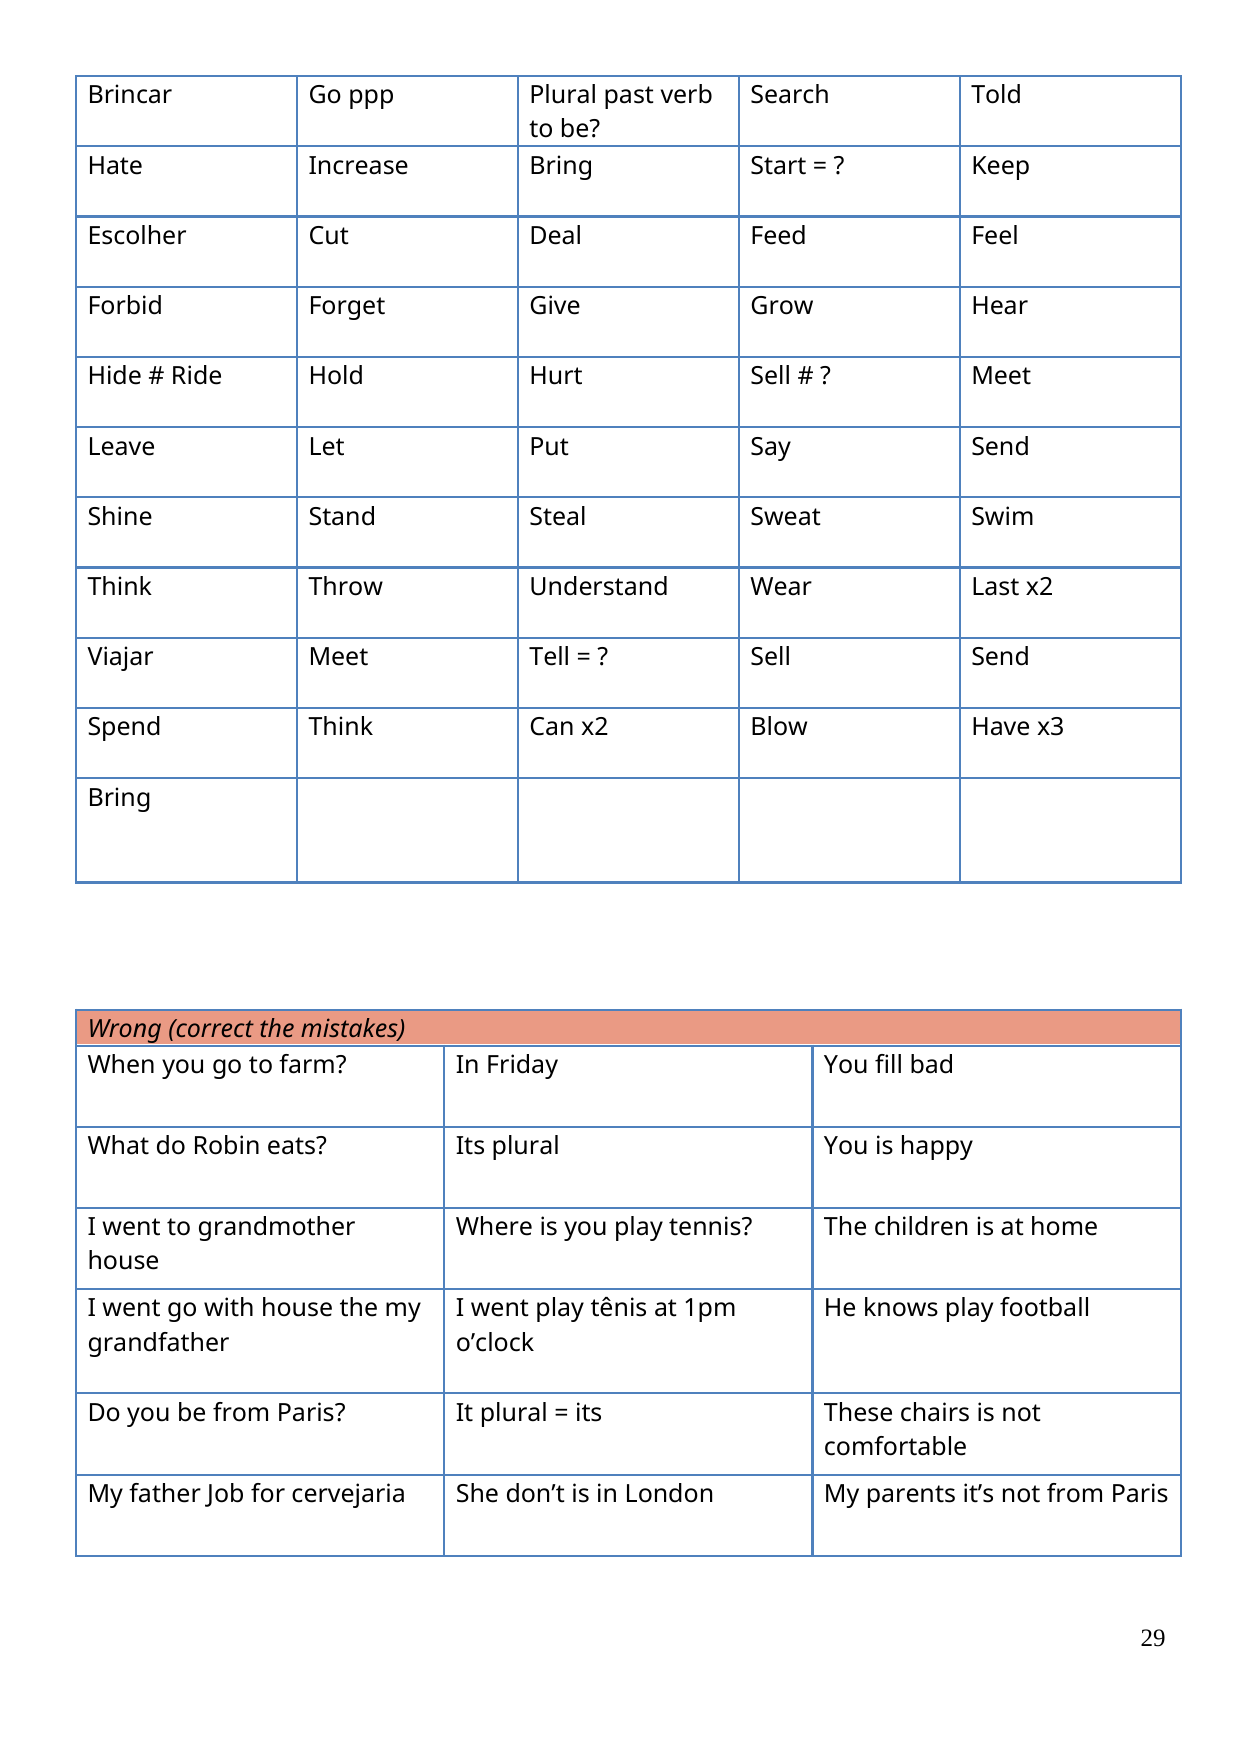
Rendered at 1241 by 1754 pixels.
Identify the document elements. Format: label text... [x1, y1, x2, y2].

table_cell Hold [298, 358, 517, 426]
table_cell Sell [740, 639, 959, 707]
table_cell Throw [298, 569, 517, 637]
table_cell Sell # ? [740, 358, 959, 426]
table_cell Leave [77, 428, 296, 496]
table_cell Search [740, 77, 959, 145]
table_cell Send [961, 428, 1180, 496]
table_cell My father Job for cervejaria [77, 1476, 443, 1554]
table_header Wrong (correct the mistakes) [77, 1011, 1180, 1044]
table_cell Escolher [77, 218, 296, 286]
table_cell The children is at home [814, 1209, 1180, 1288]
table_cell He knows play football [814, 1290, 1180, 1392]
table_cell Steal [519, 498, 738, 566]
table_cell Last x2 [961, 569, 1180, 637]
table_cell Blow [740, 709, 959, 777]
table_cell Feed [740, 218, 959, 286]
table_cell Hear [961, 288, 1180, 356]
table_cell Cut [298, 218, 517, 286]
table_cell Viajar [77, 639, 296, 707]
table_cell Where is you play tennis? [445, 1209, 811, 1288]
table_cell [961, 779, 1180, 881]
table_cell I went to grandmother house [77, 1209, 443, 1288]
table_cell Forbid [77, 288, 296, 356]
table_cell Spend [77, 709, 296, 777]
table_cell Swim [961, 498, 1180, 566]
table_cell [740, 779, 959, 881]
table_cell She don’t is in London [445, 1476, 811, 1554]
table_cell My parents it’s not from Paris [814, 1476, 1180, 1554]
table_cell Hate [77, 147, 296, 215]
table_cell Shine [77, 498, 296, 566]
table_cell Increase [298, 147, 517, 215]
table_cell Tell = ? [519, 639, 738, 707]
table_cell Plural past verb to be? [519, 77, 738, 145]
table_cell Put [519, 428, 738, 496]
table_cell Deal [519, 218, 738, 286]
table_cell Start = ? [740, 147, 959, 215]
table_cell Think [298, 709, 517, 777]
table_cell [519, 779, 738, 881]
table_cell Forget [298, 288, 517, 356]
table_cell Meet [961, 358, 1180, 426]
table_cell What do Robin eats? [77, 1128, 443, 1207]
table_cell Feel [961, 218, 1180, 286]
table_cell Sweat [740, 498, 959, 566]
table_cell Its plural [445, 1128, 811, 1207]
table_cell Told [961, 77, 1180, 145]
table_cell I went play tênis at 1pm o’clock [445, 1290, 811, 1392]
table_cell [298, 779, 517, 881]
table_cell Hide # Ride [77, 358, 296, 426]
table_cell You is happy [814, 1128, 1180, 1207]
table_cell Let [298, 428, 517, 496]
table_cell Go ppp [298, 77, 517, 145]
table_cell Think [77, 569, 296, 637]
table_cell Give [519, 288, 738, 356]
table_cell Wear [740, 569, 959, 637]
table_cell You fill bad [814, 1047, 1180, 1126]
table_cell Do you be from Paris? [77, 1394, 443, 1473]
table_cell In Friday [445, 1047, 811, 1126]
table_cell Stand [298, 498, 517, 566]
table_cell Brincar [77, 77, 296, 145]
table_cell Say [740, 428, 959, 496]
table_cell Hurt [519, 358, 738, 426]
table_cell Bring [519, 147, 738, 215]
table_cell Can x2 [519, 709, 738, 777]
table_cell Have x3 [961, 709, 1180, 777]
table_cell These chairs is not comfortable [814, 1394, 1180, 1473]
table_cell Keep [961, 147, 1180, 215]
table_cell I went go with house the my grandfather [77, 1290, 443, 1392]
table_cell Send [961, 639, 1180, 707]
table_cell When you go to farm? [77, 1047, 443, 1126]
table_cell Understand [519, 569, 738, 637]
table_cell Bring [77, 779, 296, 881]
table_cell Meet [298, 639, 517, 707]
table_cell Grow [740, 288, 959, 356]
table_cell It plural = its [445, 1394, 811, 1473]
